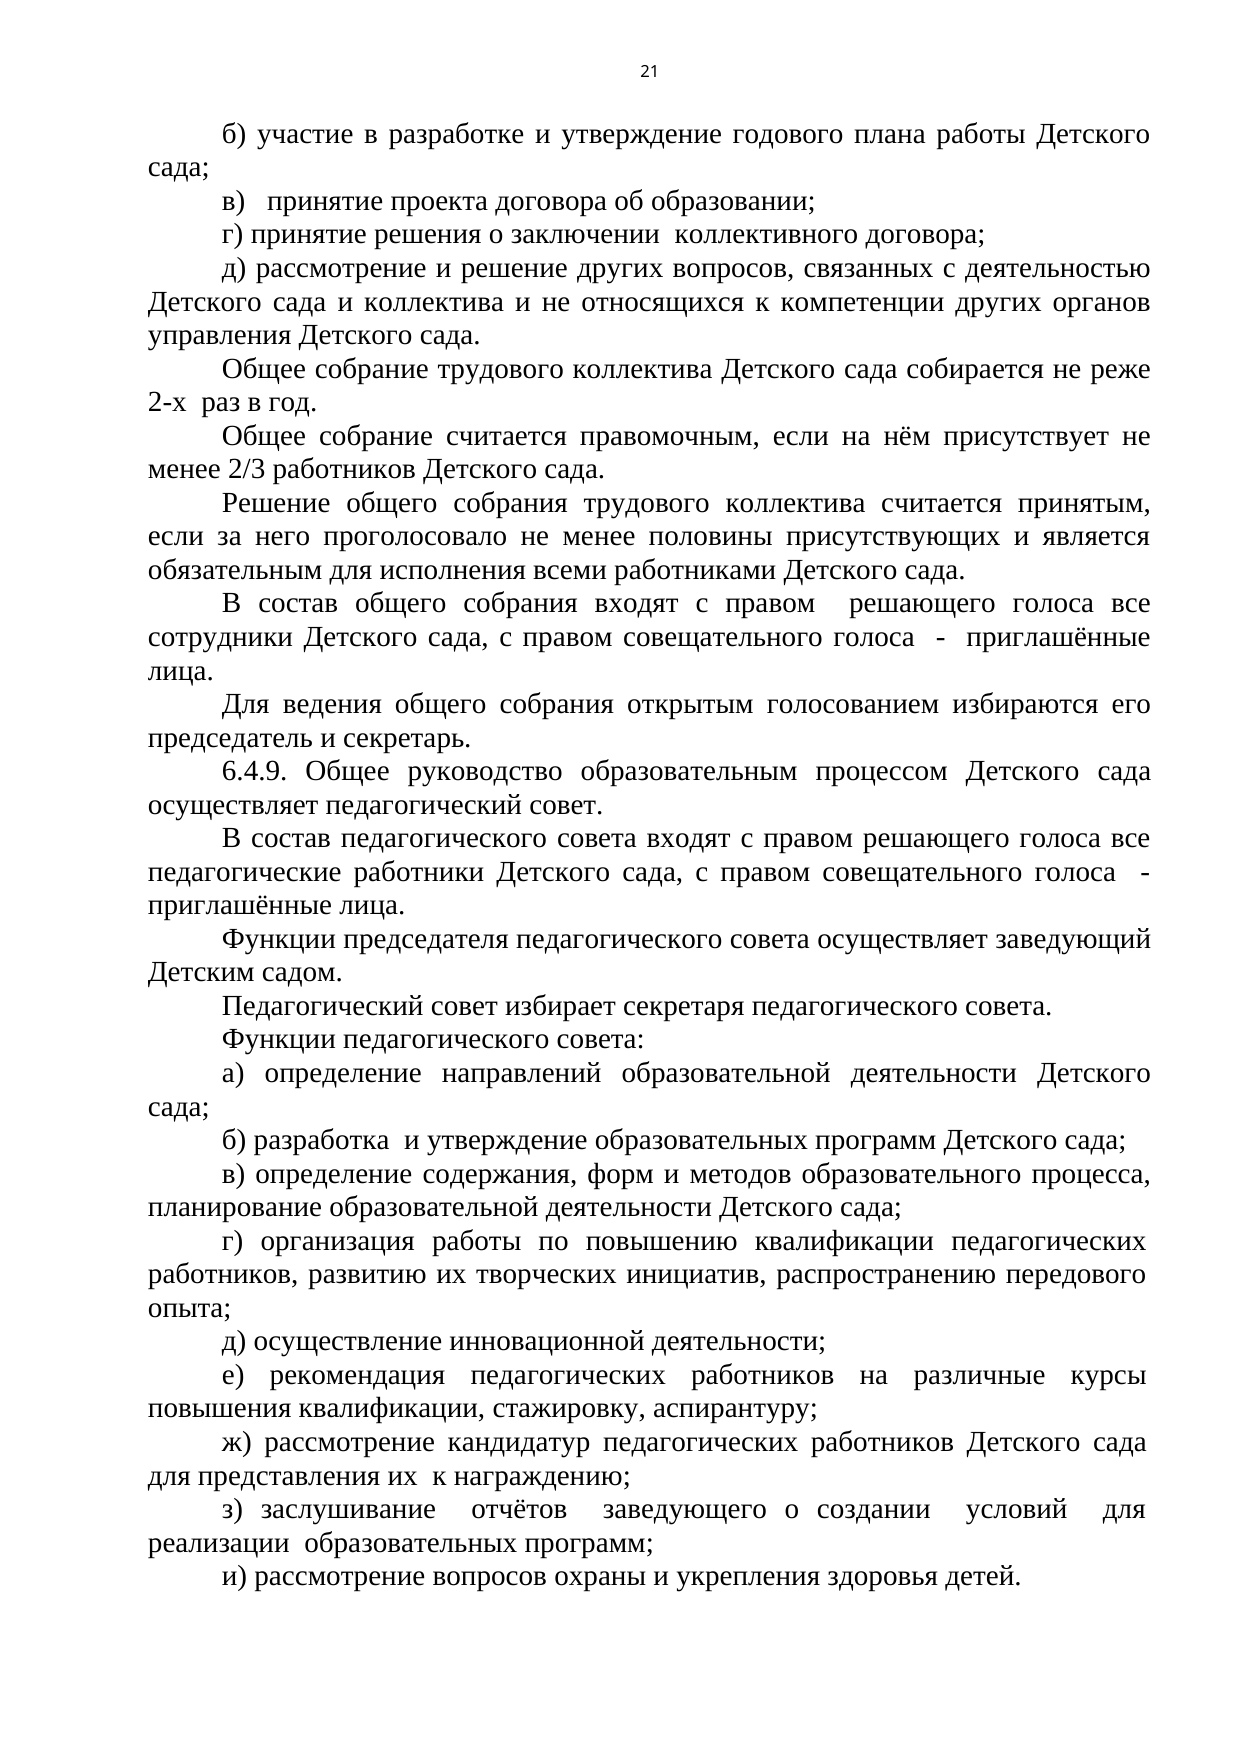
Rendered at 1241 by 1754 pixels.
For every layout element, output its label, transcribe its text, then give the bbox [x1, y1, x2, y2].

text Функции председателя педагогического совета осуществляет заведующий Детским садом. [148, 921, 1152, 988]
text в) принятие проекта договора об образовании; [148, 183, 1152, 217]
text ж) рассмотрение кандидатур педагогических работников Детского сада для представления их к награждению; [148, 1424, 1147, 1491]
text д) осуществление инновационной деятельности; [148, 1323, 1152, 1357]
text д) рассмотрение и решение других вопросов, связанных с деятельностью Детского сада и коллектива и не относящихся к компетенции других органов управления Детского сада. [148, 250, 1152, 351]
text 6.4.9. Общее руководство образовательным процессом Детского сада осуществляет педагогический совет. [148, 753, 1152, 820]
text г) организация работы по повышению квалификации педагогических работников, развитию их творческих инициатив, распространению передового опыта; [148, 1223, 1147, 1323]
text б) участие в разработке и утверждение годового плана работы Детского сада; [148, 116, 1152, 183]
text Общее собрание трудового коллектива Детского сада собирается не реже 2-х раз в год. [148, 351, 1152, 418]
text е) рекомендация педагогических работников на различные курсы повышения квалификации, стажировку, аспирантуру; [148, 1357, 1147, 1424]
text и) рассмотрение вопросов охраны и укрепления здоровья детей. [148, 1558, 1147, 1592]
text В состав общего собрания входят с правом решающего голоса все сотрудники Детского сада, с правом совещательного голоса - приглашённые лица. [148, 586, 1152, 686]
text в) определение содержания, форм и методов образовательного процесса, планирование образовательной деятельности Детского сада; [148, 1156, 1152, 1223]
text Общее собрание считается правомочным, если на нём присутствует не менее 2/3 работников Детского сада. [148, 418, 1152, 485]
text г) принятие решения о заключении коллективного договора; [148, 217, 1152, 250]
text Функции педагогического совета: [148, 1022, 1152, 1055]
text Педагогический совет избирает секретаря педагогического совета. [148, 988, 1152, 1022]
text з) заслушивание отчётов заведующего о создании условий для реализации образовательных программ; [148, 1491, 1147, 1558]
text б) разработка и утверждение образовательных программ Детского сада; [148, 1122, 1148, 1156]
text Для ведения общего собрания открытым голосованием избираются его председатель и секретарь. [148, 686, 1152, 753]
text В состав педагогического совета входят с правом решающего голоса все педагогические работники Детского сада, с правом совещательного голоса - приглашённые лица. [148, 820, 1152, 921]
text Решение общего собрания трудового коллектива считается принятым, если за него проголосовало не менее половины присутствующих и является обязательным для исполнения всеми работниками Детского сада. [148, 485, 1152, 586]
text а) определение направлений образовательной деятельности Детского сада; [148, 1055, 1152, 1122]
